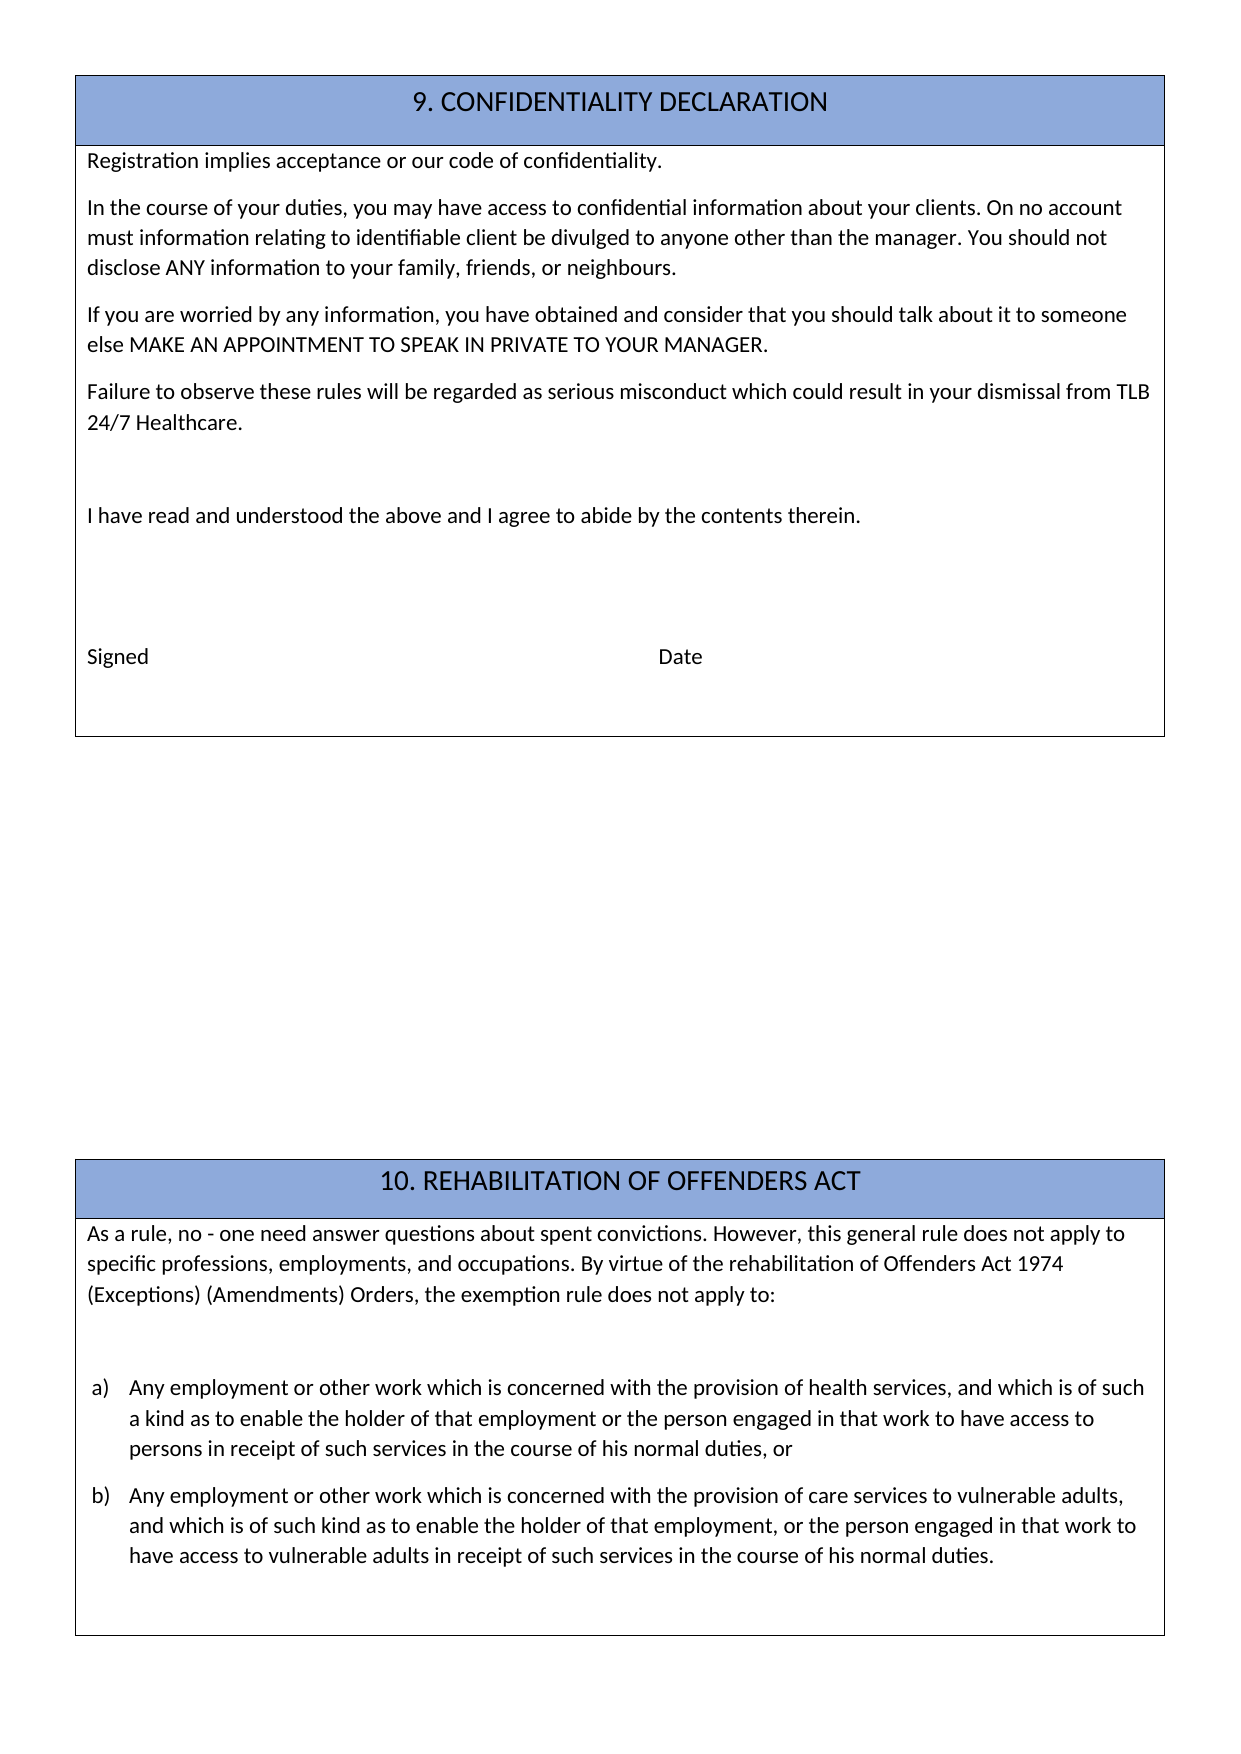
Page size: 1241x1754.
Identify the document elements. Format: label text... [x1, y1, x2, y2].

table_header 10. REHABILITATION OF OFFENDERS ACT [76, 1160, 1164, 1218]
table_header 9. CONFIDENTIALITY DECLARATION [76, 76, 1164, 145]
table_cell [76, 1219, 1164, 1635]
table_cell Registration implies acceptance or our code of confidentiality. In the course of your duties, you may have access to confidential information about your clients. On no account must information relating to identifiable client be divulged to anyone other than the manager. You should not disclose ANY information to your family, friends, or neighbours. If you are worried by any information, you have obtained and consider that you should talk about it to someone else MAKE AN APPOINTMENT TO SPEAK IN PRIVATE TO YOUR MANAGER. Failure to observe these rules will be regarded as serious misconduct which could result in your dismissal from TLB 24/7 Healthcare. I have read and understood the above and I agree to abide by the contents therein. Signed Date [76, 146, 1164, 736]
